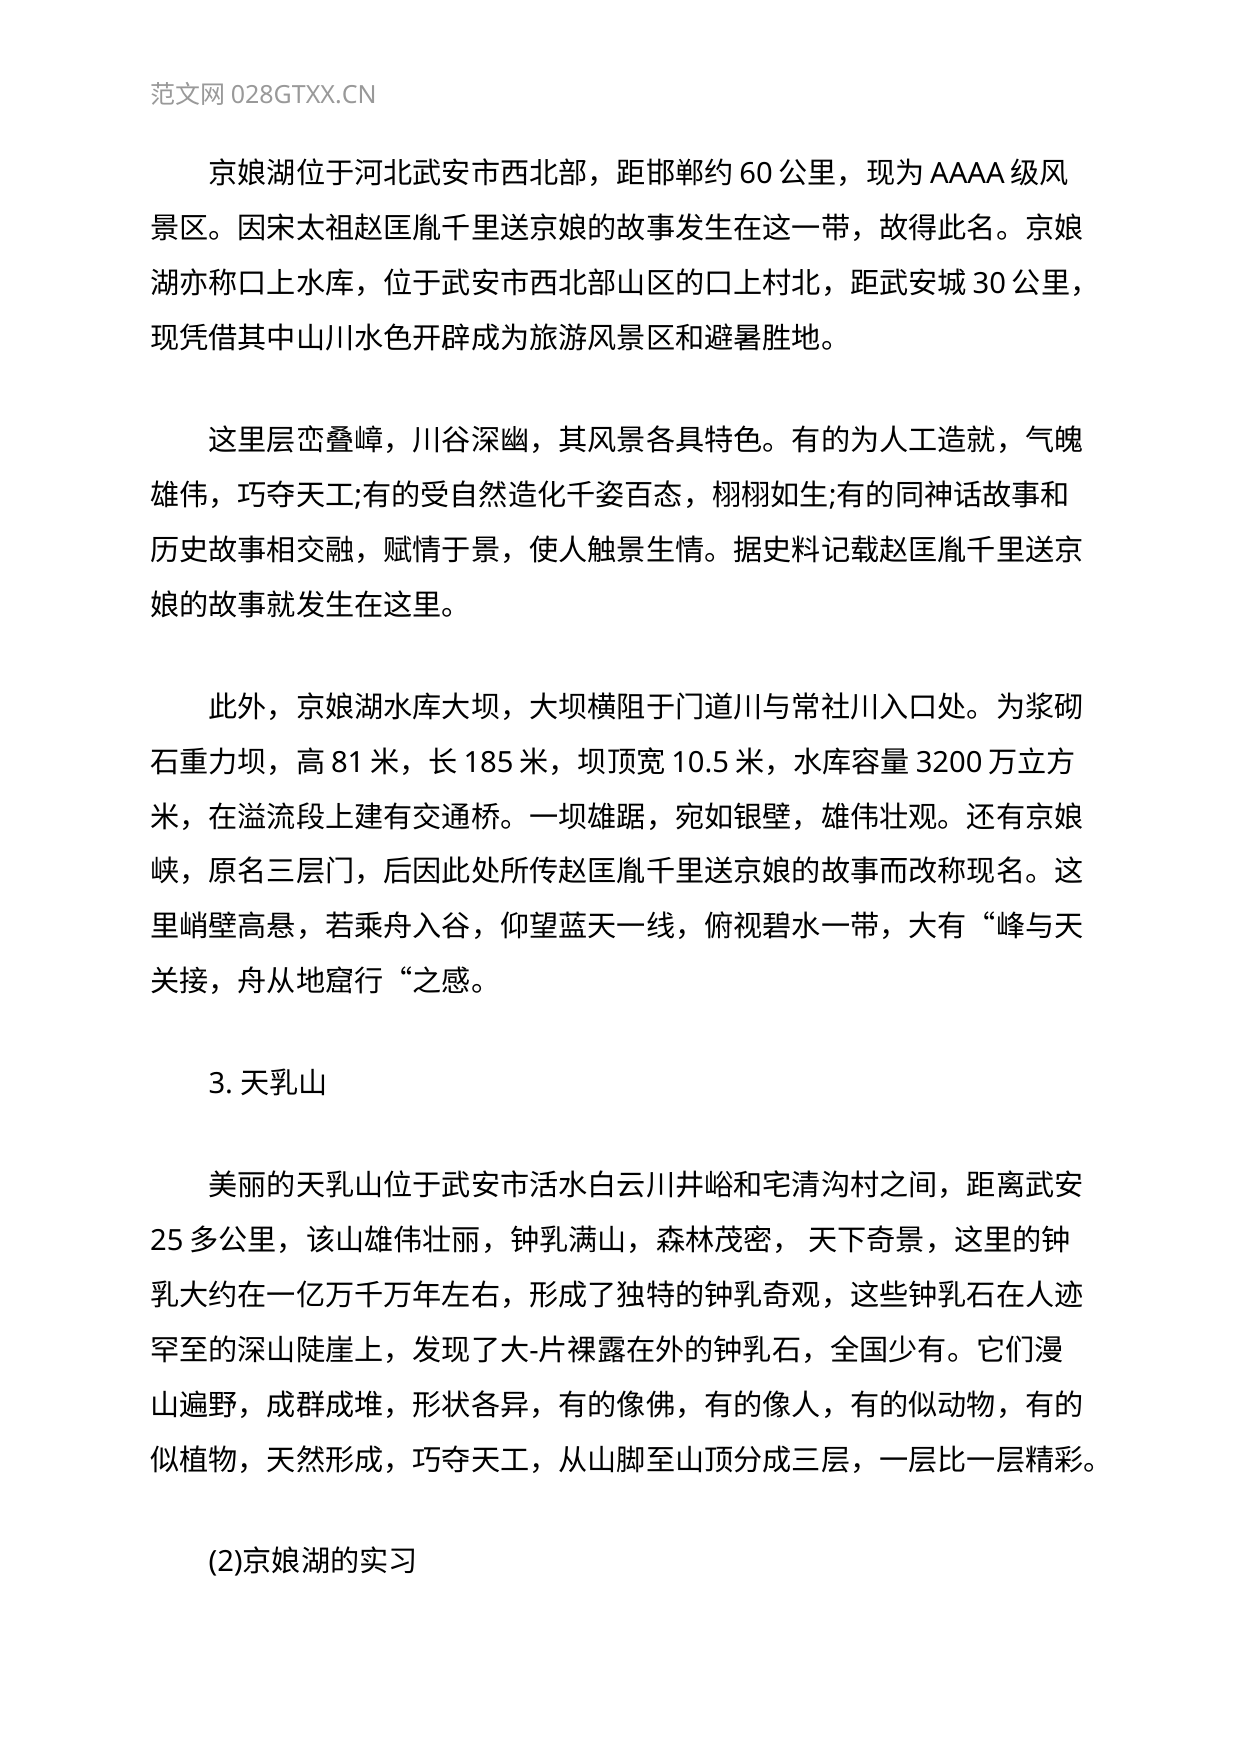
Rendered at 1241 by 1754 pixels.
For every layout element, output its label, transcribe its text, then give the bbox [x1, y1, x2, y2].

text (2)京娘湖的实习 [150, 1538, 1090, 1580]
text 这里层峦叠嶂，川谷深幽，其风景各具特色。有的为人工造就，气魄雄伟，巧夺天工;有的受自然造化千姿百态，栩栩如生;有的同神话故事和历史故事相交融，赋情于景，使人触景生情。据史料记载赵匡胤千里送京娘的故事就发生在这里。 [150, 417, 1090, 624]
text 3. 天乳山 [150, 1059, 1090, 1102]
text 此外，京娘湖水库大坝，大坝横阻于门道川与常社川入口处。为浆砌石重力坝，高81米，长185米，坝顶宽10.5米，水库容量3200万立方米，在溢流段上建有交通桥。一坝雄踞，宛如银壁，雄伟壮观。还有京娘峡，原名三层门，后因此处所传赵匡胤千里送京娘的故事而改称现名。这里峭壁高悬，若乘舟入谷，仰望蓝天一线，俯视碧水一带，大有“峰与天关接，舟从地窟行“之感。 [150, 683, 1090, 1000]
text 京娘湖位于河北武安市西北部，距邯郸约60公里，现为AAAA级风景区。因宋太祖赵匡胤千里送京娘的故事发生在这一带，故得此名。京娘湖亦称口上水库，位于武安市西北部山区的口上村北，距武安城30公里，现凭借其中山川水色开辟成为旅游风景区和避暑胜地。 [150, 150, 1090, 357]
text 美丽的天乳山位于武安市活水白云川井峪和宅清沟村之间，距离武安25多公里，该山雄伟壮丽，钟乳满山，森林茂密， 天下奇景，这里的钟乳大约在一亿万千万年左右，形成了独特的钟乳奇观，这些钟乳石在人迹罕至的深山陡崖上，发现了大-片裸露在外的钟乳石，全国少有。它们漫山遍野，成群成堆，形状各异，有的像佛，有的像人，有的似动物，有的似植物，天然形成，巧夺天工，从山脚至山顶分成三层，一层比一层精彩。 [150, 1162, 1090, 1478]
